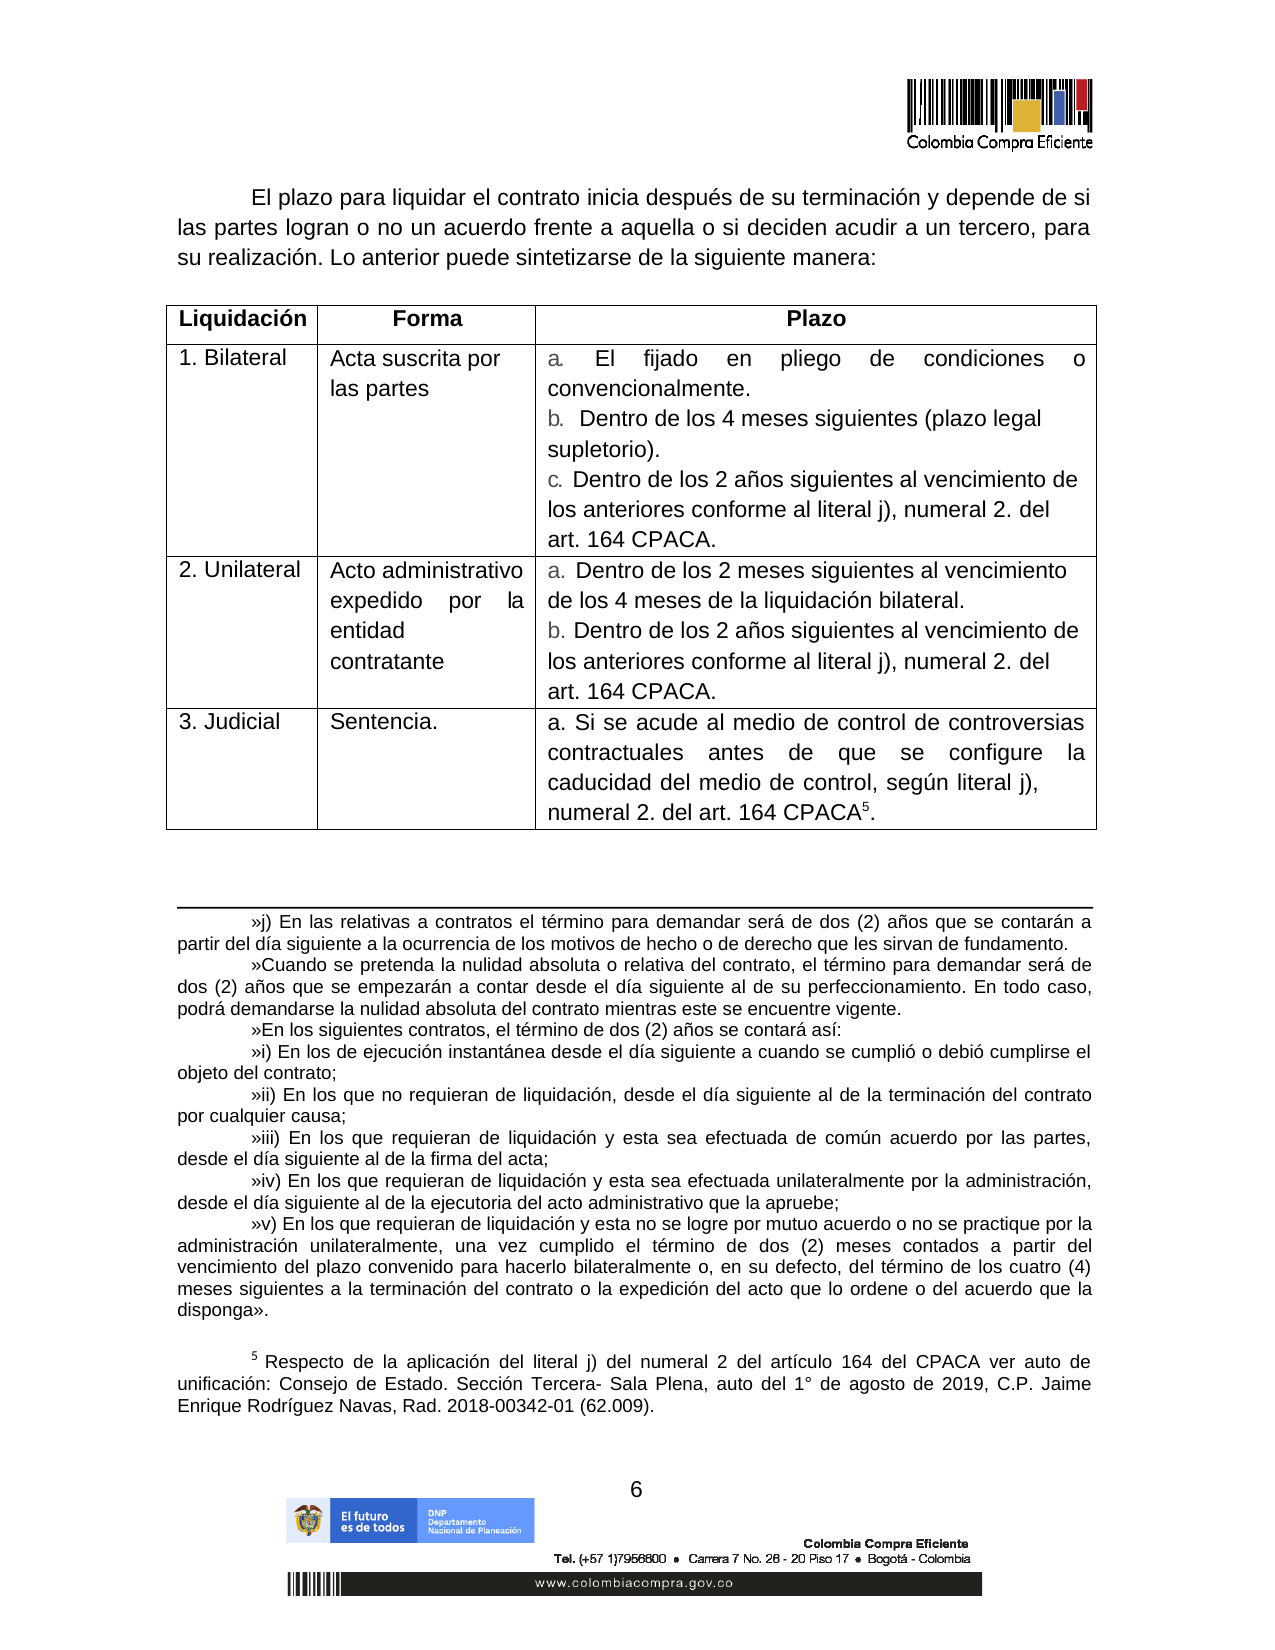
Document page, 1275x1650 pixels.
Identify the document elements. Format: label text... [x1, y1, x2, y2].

table_cell Acta suscrita por las partes [318, 345, 535, 556]
table_cell 1. Bilateral [167, 345, 317, 556]
table_cell a. Si se acude al medio de control de controversias contractuales antes de que se configure la caducidad del medio de control, según literal j), numeral 2. del art. 164 CPACA5. [536, 709, 1096, 829]
picture [907, 79, 1093, 152]
text »iv) En los que requieran de liquidación y esta sea efectuada unilateralmente por la administración, desde el día siguiente al de la ejecutoria del acto administrativo que la apruebe; [177, 1170, 1092, 1213]
table_cell Dentro de los 2 meses siguientes al vencimiento de los 4 meses de la liquidación bilateral. Dentro de los 2 años siguientes al vencimiento de los anteriores conforme al literal j), numeral 2. del art. 164 CPACA. [536, 557, 1096, 708]
text »Cuando se pretenda la nulidad absoluta o relativa del contrato, el término para demandar será de dos (2) años que se empezarán a contar desde el día siguiente al de su perfeccionamiento. En todo caso, podrá demandarse la nulidad absoluta del contrato mientras este se encuentre vigente. [177, 954, 1093, 1019]
text 5 Respecto de la aplicación del literal j) del numeral 2 del artículo 164 del CPACA ver auto de unificación: Consejo de Estado. Sección Tercera- Sala Plena, auto del 1° de agosto de 2019, C.P. Jaime Enrique Rodríguez Navas, Rad. 2018-00342-01 (62.009). [177, 1347, 1093, 1416]
text »ii) En los que no requieran de liquidación, desde el día siguiente al de la terminación del contrato por cualquier causa; [177, 1083, 1092, 1127]
text »En los siguientes contratos, el término de dos (2) años se contará así: [251, 1019, 1139, 1040]
table_header Forma [318, 306, 535, 344]
table_cell 2. Unilateral [167, 557, 317, 708]
text El plazo para liquidar el contrato inicia después de su terminación y depende de si las partes logran o no un acuerdo frente a aquella o si deciden acudir a un tercero, para su realización. Lo anterior puede sintetizarse de la siguiente manera: [177, 184, 1092, 270]
text »v) En los que requieran de liquidación y esta no se logre por mutuo acuerdo o no se practique por la administración unilateralmente, una vez cumplido el término de dos (2) meses contados a partir del vencimiento del plazo convenido para hacerlo bilateralmente o, en su defecto, del término de los cuatro (4) meses siguientes a la terminación del contrato o la expedición del acto que lo ordene o del acuerdo que la disponga». [177, 1213, 1093, 1321]
text »iii) En los que requieran de liquidación y esta sea efectuada de común acuerdo por las partes, desde el día siguiente al de la firma del acta; [177, 1127, 1092, 1170]
table_cell Acto administrativo expedido por la entidad contratante [318, 557, 535, 708]
text »j) En las relativas a contratos el término para demandar será de dos (2) años que se contarán a partir del día siguiente a la ocurrencia de los motivos de hecho o de derecho que les sirvan de fundamento. [177, 911, 1092, 954]
table_cell Sentencia. [318, 709, 535, 829]
table_header Liquidación [167, 306, 317, 344]
picture [286, 1498, 983, 1596]
table_cell El fijado en pliego de condiciones o convencionalmente. Dentro de los 4 meses siguientes (plazo legal supletorio). Dentro de los 2 años siguientes al vencimiento de los anteriores conforme al literal j), numeral 2. del art. 164 CPACA. [536, 345, 1096, 556]
table_cell 3. Judicial [167, 709, 317, 829]
text »i) En los de ejecución instantánea desde el día siguiente a cuando se cumplió o debió cumplirse el objeto del contrato; [177, 1040, 1092, 1083]
table_header Plazo [536, 306, 1096, 344]
